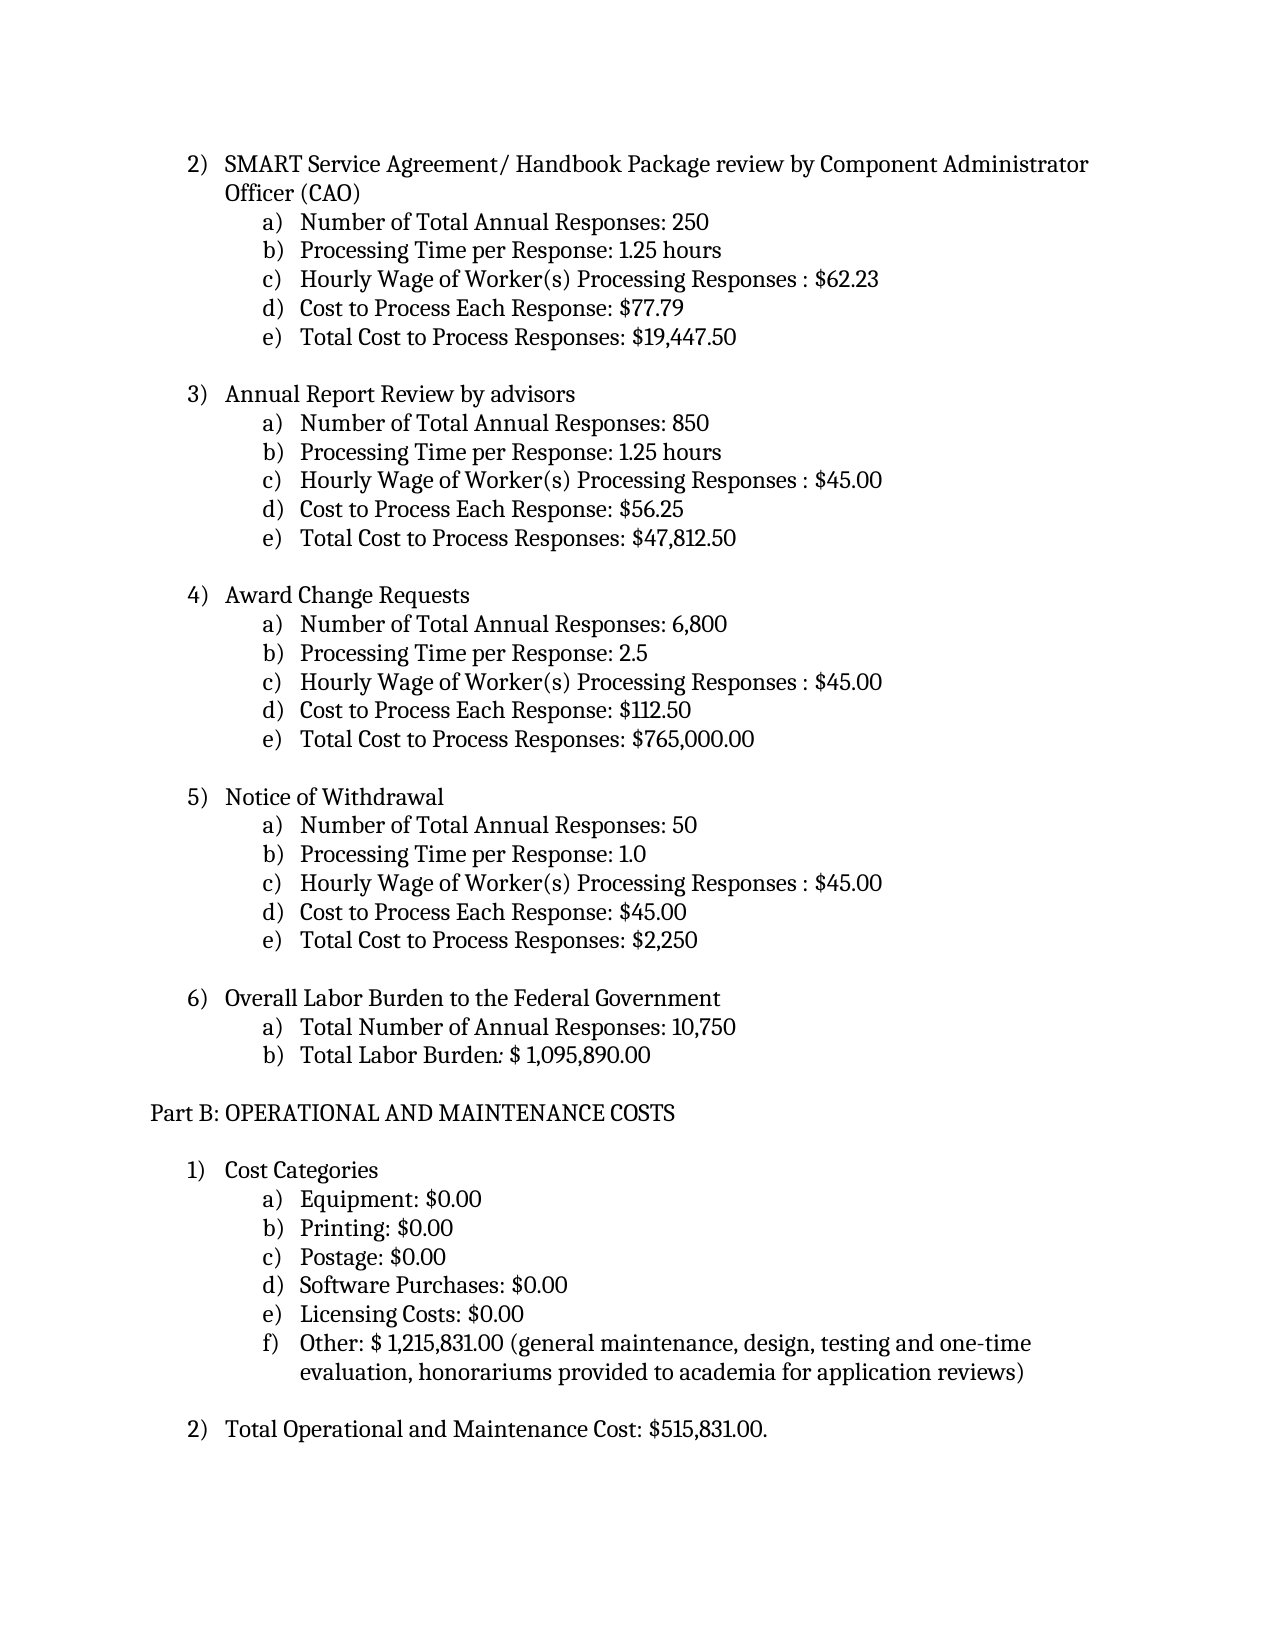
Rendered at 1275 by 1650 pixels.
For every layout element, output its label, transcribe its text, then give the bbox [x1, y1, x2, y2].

list Total Cost to Process Responses: $2,250 [262, 926, 1125, 955]
list Cost to Process Each Response: $112.50 [262, 696, 1125, 725]
list Total Operational and Maintenance Cost: $515,831.00. [187, 1415, 1125, 1444]
list Equipment: $0.00 [262, 1185, 1125, 1214]
list Printing: $0.00 [262, 1214, 1125, 1242]
list Cost Categories [187, 1156, 1125, 1185]
list Number of Total Annual Responses: 6,800 [262, 610, 1125, 639]
list Processing Time per Response: 1.0 [262, 840, 1125, 869]
list Hourly Wage of Worker(s) Processing Responses : $45.00 [262, 667, 1125, 696]
list Number of Total Annual Responses: 50 [262, 811, 1125, 840]
list Software Purchases: $0.00 [262, 1271, 1125, 1300]
list Hourly Wage of Worker(s) Processing Responses : $45.00 [262, 869, 1125, 897]
list Processing Time per Response: 1.25 hours [262, 437, 1125, 466]
list Licensing Costs: $0.00 [262, 1300, 1125, 1329]
list Notice of Withdrawal [187, 782, 1125, 811]
list Processing Time per Response: 1.25 hours [262, 236, 1125, 265]
list Postage: $0.00 [262, 1242, 1125, 1271]
list Other: $ 1,215,831.00 (general maintenance, design, testing and one-time evaluation, honorariums provided to academia for application reviews) [262, 1329, 1125, 1386]
list Award Change Requests [187, 581, 1125, 610]
list Hourly Wage of Worker(s) Processing Responses : $62.23 [262, 265, 1125, 294]
list Processing Time per Response: 2.5 [262, 639, 1125, 667]
list Total Cost to Process Responses: $765,000.00 [262, 725, 1125, 754]
list Cost to Process Each Response: $45.00 [262, 897, 1125, 926]
list Total Number of Annual Responses: 10,750 [262, 1012, 1125, 1041]
list Hourly Wage of Worker(s) Processing Responses : $45.00 [262, 466, 1125, 495]
list Cost to Process Each Response: $56.25 [262, 495, 1125, 524]
list Cost to Process Each Response: $77.79 [262, 294, 1125, 322]
list Number of Total Annual Responses: 250 [262, 207, 1125, 236]
list Number of Total Annual Responses: 850 [262, 409, 1125, 437]
list Annual Report Review by advisors [187, 380, 1125, 409]
list Total Cost to Process Responses: $19,447.50 [262, 322, 1125, 351]
text Part B: OPERATIONAL AND MAINTENANCE COSTS [150, 1099, 1125, 1127]
list SMART Service Agreement/ Handbook Package review by Component Administrator Officer (CAO) [187, 150, 1125, 207]
list Total Cost to Process Responses: $47,812.50 [262, 524, 1125, 552]
list Total Labor Burden: $ 1,095,890.00 [262, 1041, 1125, 1070]
list Overall Labor Burden to the Federal Government [187, 984, 1125, 1012]
